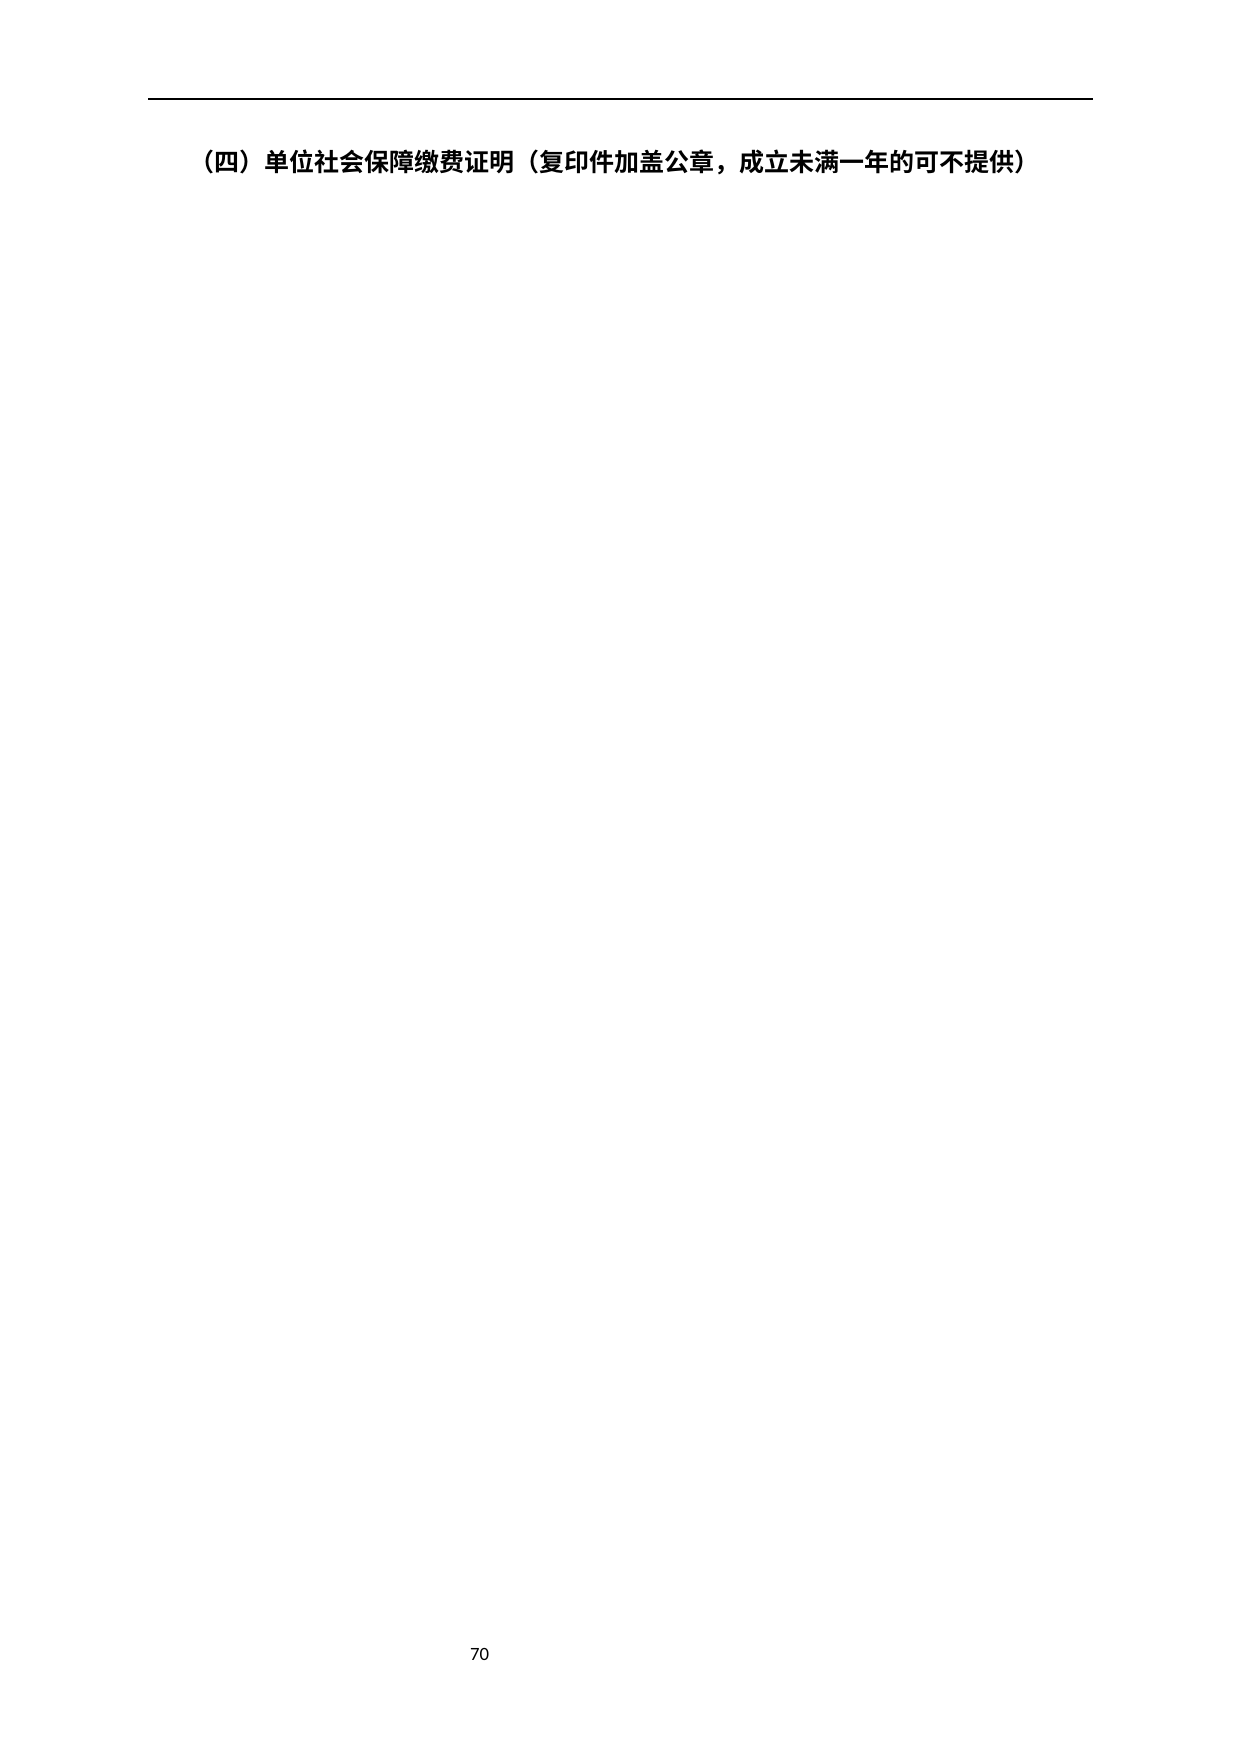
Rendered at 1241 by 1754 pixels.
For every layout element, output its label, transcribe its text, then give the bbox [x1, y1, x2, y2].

text （四）单位社会保障缴费证明（复印件加盖公章，成立未满一年的可不提供） [148, 127, 1080, 193]
